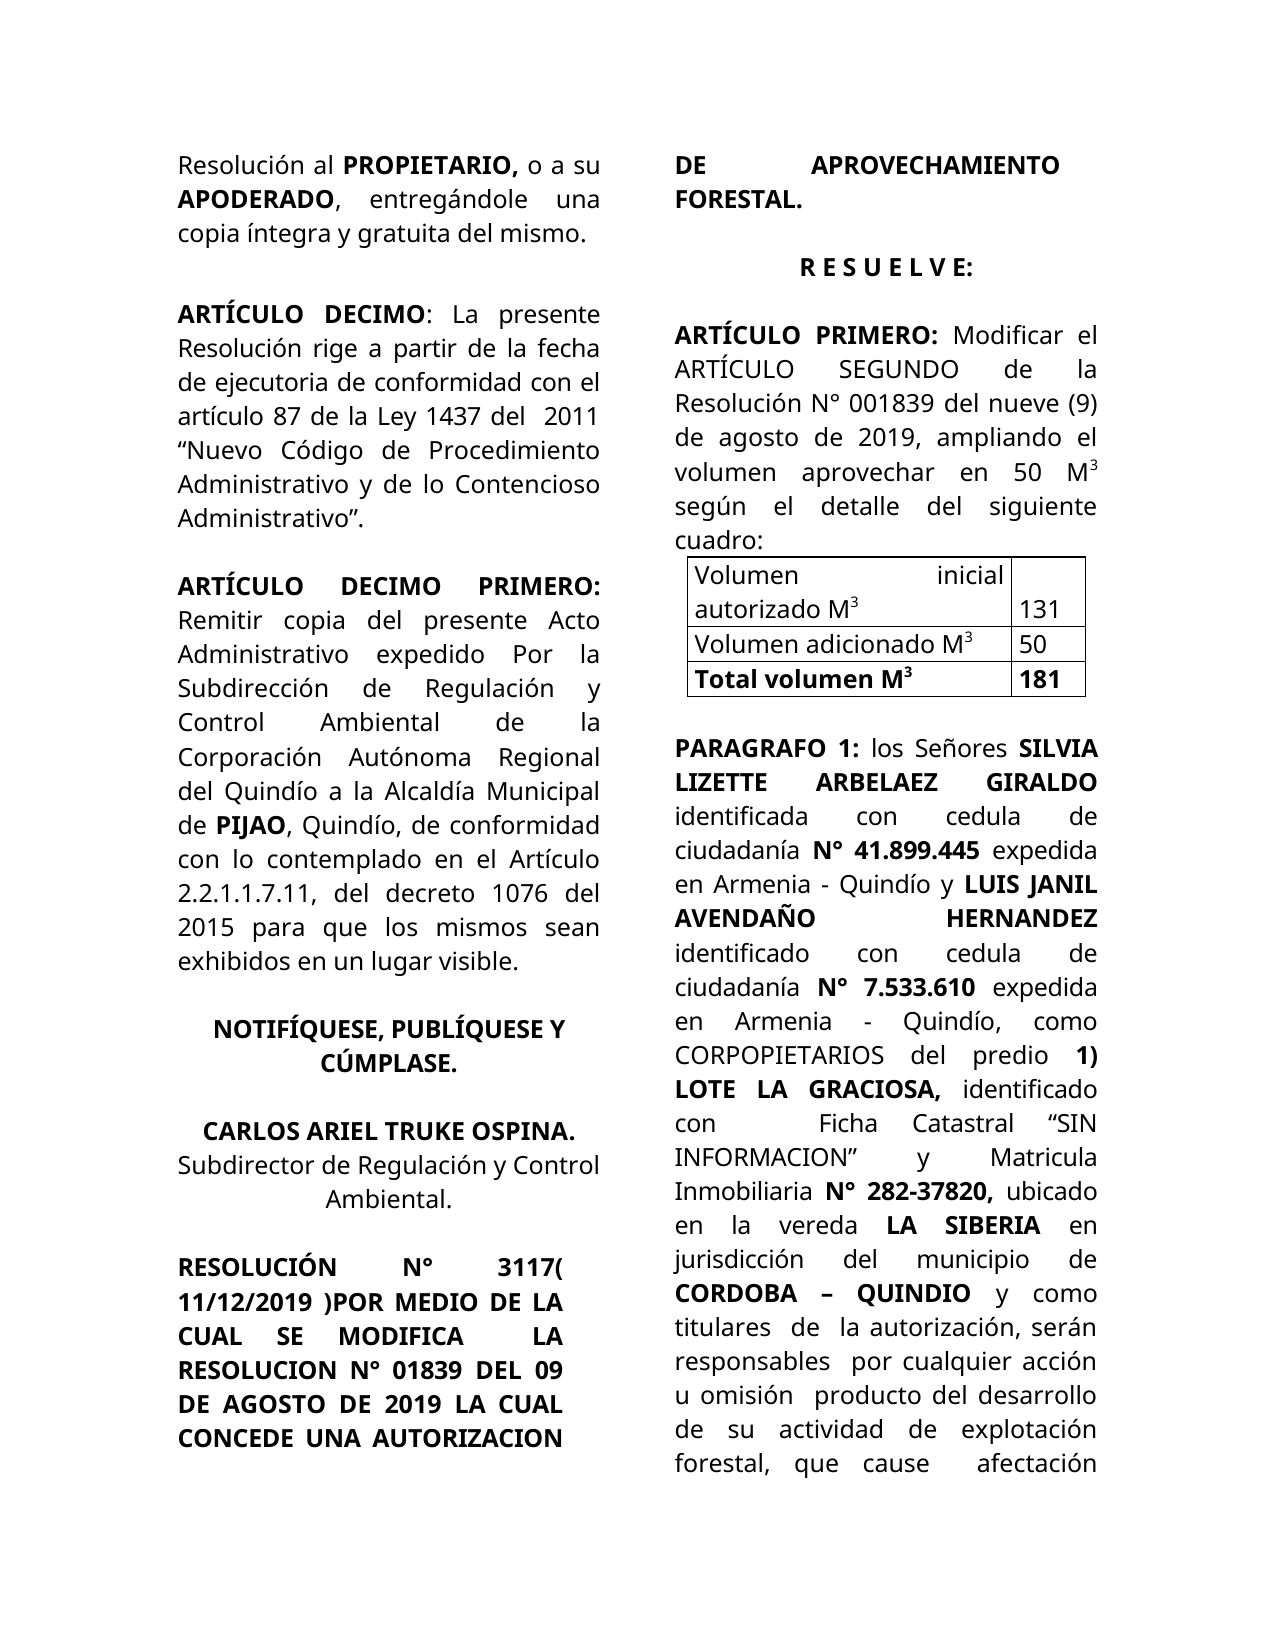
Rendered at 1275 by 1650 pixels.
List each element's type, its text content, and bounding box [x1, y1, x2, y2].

text ARTÍCULO DECIMO PRIMERO: Remitir copia del presente Acto Administrativo expedido Por la Subdirección de Regulación y Control Ambiental de la Corporación Autónoma Regional del Quindío a la Alcaldía Municipal de , Quindío, de conformidad con lo contemplado en el Artículo 2.2.1.1.7.11, del decreto 1076 del 2015 para que los mismos sean exhibidos en un lugar visible. [177, 569, 601, 978]
text RESOLUCIÓN N° 3117( 11/12/2019 )POR MEDIO DE LA CUAL SE MODIFICA LA RESOLUCION N° 01839 DEL LA CUAL CONCEDE UNA AUTORIZACION DE APROVECHAMIENTO FORESTAL. [674, 148, 1060, 216]
text NOTIFÍQUESE, PUBLÍQUESE Y CÚMPLASE. [177, 1012, 601, 1080]
subtitle R E S U E L V E: [674, 250, 1098, 284]
text ARTÍCULO DECIMO: La presente Resolución rige a partir de la fecha de ejecutoria de conformidad con el artículo 87 de la Ley 1437 del 2011 “Nuevo Código de Procedimiento Administrativo y de lo Contencioso Administrativo”. [177, 296, 601, 535]
text CARLOS ARIEL TRUKE OSPINA. [177, 1114, 601, 1148]
text RESOLUCIÓN N° 3117( 11/12/2019 )POR MEDIO DE LA CUAL SE MODIFICA LA RESOLUCION N° 01839 DEL LA CUAL CONCEDE UNA AUTORIZACION DE APROVECHAMIENTO FORESTAL. [177, 1250, 563, 1454]
table_header 131 [1012, 558, 1085, 626]
table_cell 50 [1012, 627, 1085, 661]
table_cell Volumen adicionado M3 [688, 627, 1011, 661]
table_cell Total volumen M3 [688, 662, 1011, 696]
text Subdirector de Regulación y Control Ambiental. [177, 1148, 601, 1216]
text ARTÍCULO PRIMERO: Modificar el ARTÍCULO SEGUNDO de la Resolución N° 001839 del nueve (9) de agosto de 2019, ampliando el volumen aprovechar en 50 M3 según el detalle del siguiente cuadro: [674, 318, 1098, 556]
table_cell 181 [1012, 662, 1085, 696]
table_header Volumen inicial autorizado M3 [688, 558, 1011, 626]
